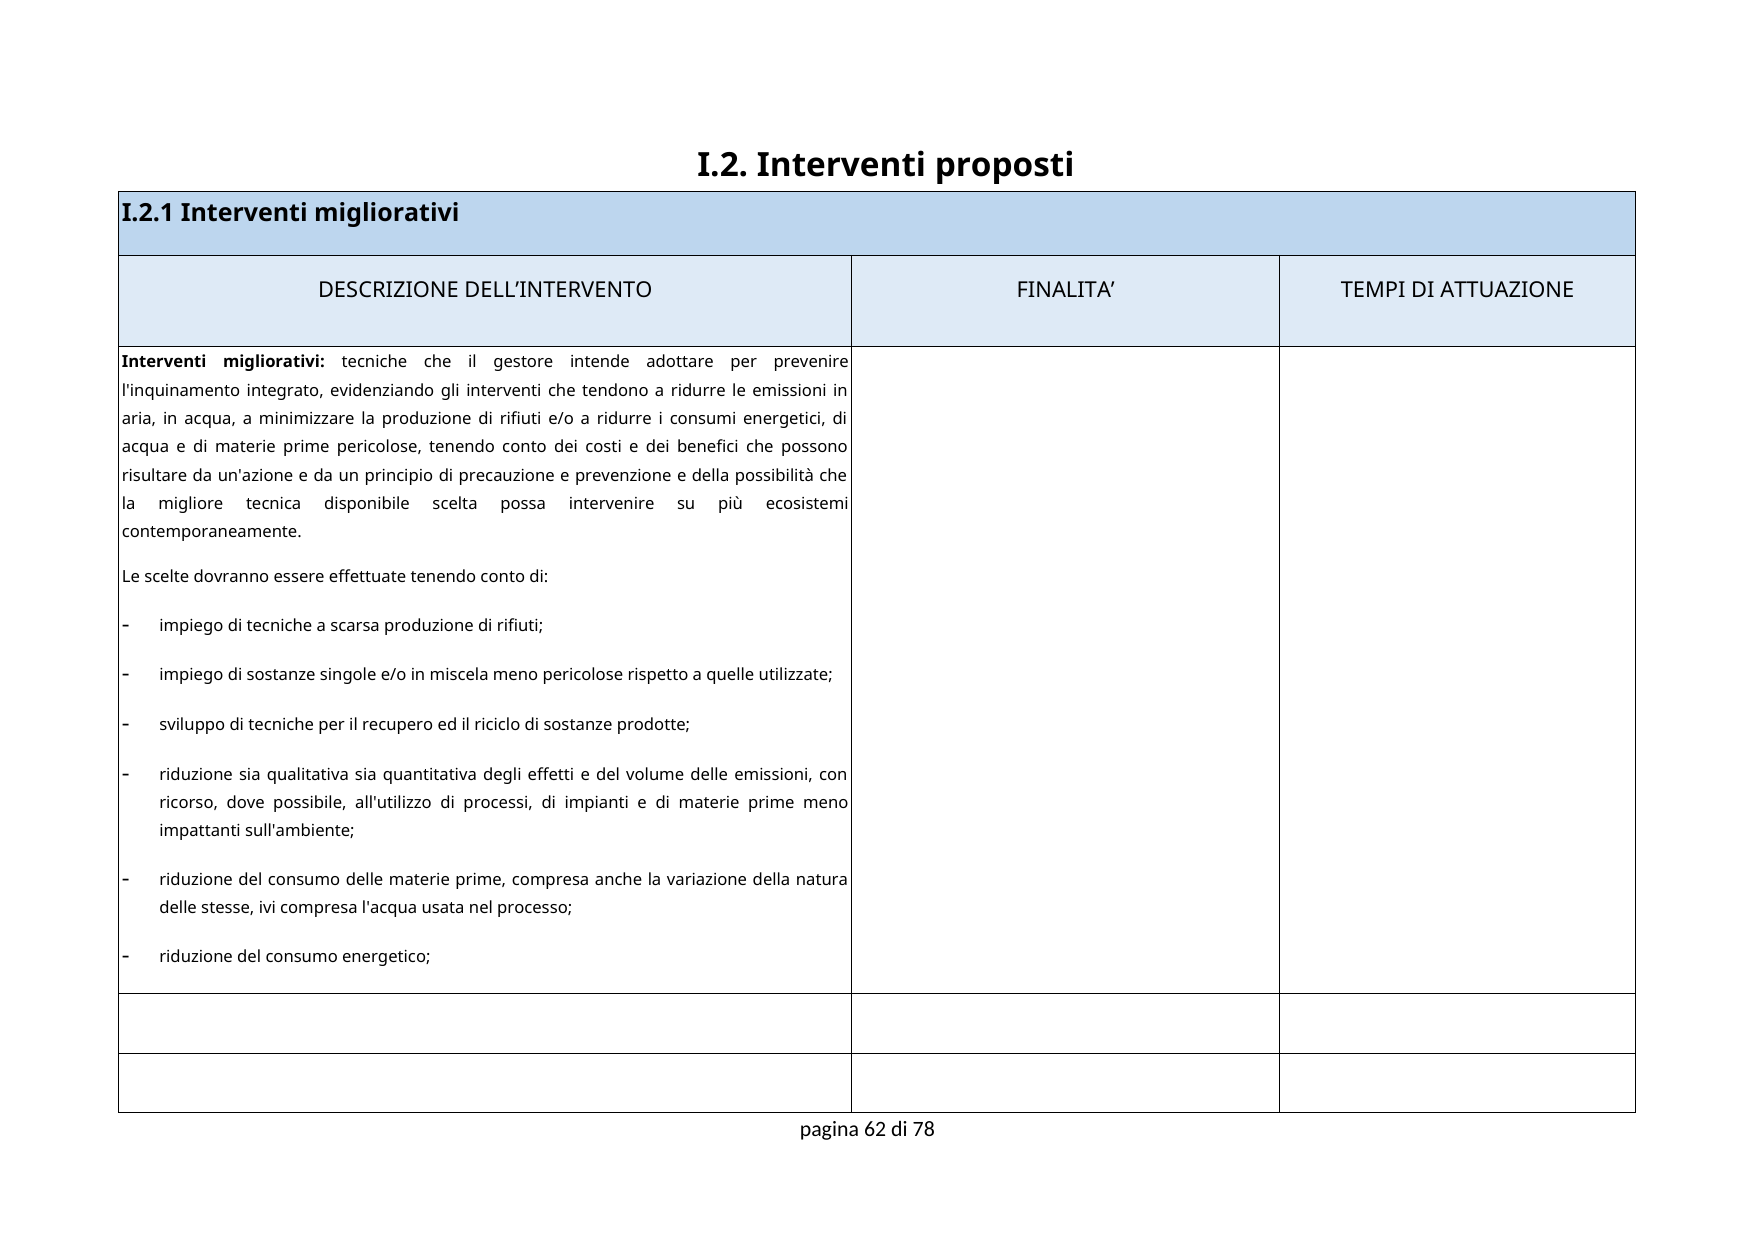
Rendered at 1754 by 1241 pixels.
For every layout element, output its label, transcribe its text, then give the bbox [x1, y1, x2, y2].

table_cell [1280, 1054, 1635, 1112]
table_cell [119, 994, 851, 1053]
table_cell [852, 347, 1279, 993]
subtitle I.2. Interventi proposti [118, 141, 1653, 187]
table_cell [852, 1054, 1279, 1112]
table_header I.2.1 Interventi migliorativi [119, 192, 1635, 255]
table_cell [1280, 347, 1635, 993]
table_cell [1280, 994, 1635, 1053]
table_cell FINALITA’ [852, 256, 1279, 346]
table_cell Interventi migliorativi: tecniche che il gestore intende adottare per prevenire l'inquinamento integrato, evidenziando gli interventi che tendono a ridurre le emissioni in aria, in acqua, a minimizzare la produzione di rifiuti e/o a ridurre i consumi energetici, di acqua e di materie prime pericolose, tenendo conto dei costi e dei benefici che possono risultare da un'azione e da un principio di precauzione e prevenzione e della possibilità che la migliore tecnica disponibile scelta possa intervenire su più ecosistemi contemporaneamente. Le scelte dovranno essere effettuate tenendo conto di: impiego di tecniche a scarsa produzione di rifiuti; impiego di sostanze singole e/o in miscela meno pericolose rispetto a quelle utilizzate; sviluppo di tecniche per il recupero ed il riciclo di sostanze prodotte; riduzione sia qualitativa sia quantitativa degli effetti e del volume delle emissioni, con ricorso, dove possibile, all'utilizzo di processi, di impianti e di materie prime meno impattanti sull'ambiente; riduzione del consumo delle materie prime, compresa anche la variazione della natura delle stesse, ivi compresa l'acqua usata nel processo; riduzione del consumo energetico; [119, 347, 851, 993]
table_cell DESCRIZIONE DELL’INTERVENTO [119, 256, 851, 346]
table_cell TEMPI DI ATTUAZIONE [1280, 256, 1635, 346]
table_cell [852, 994, 1279, 1053]
table_cell [119, 1054, 851, 1112]
